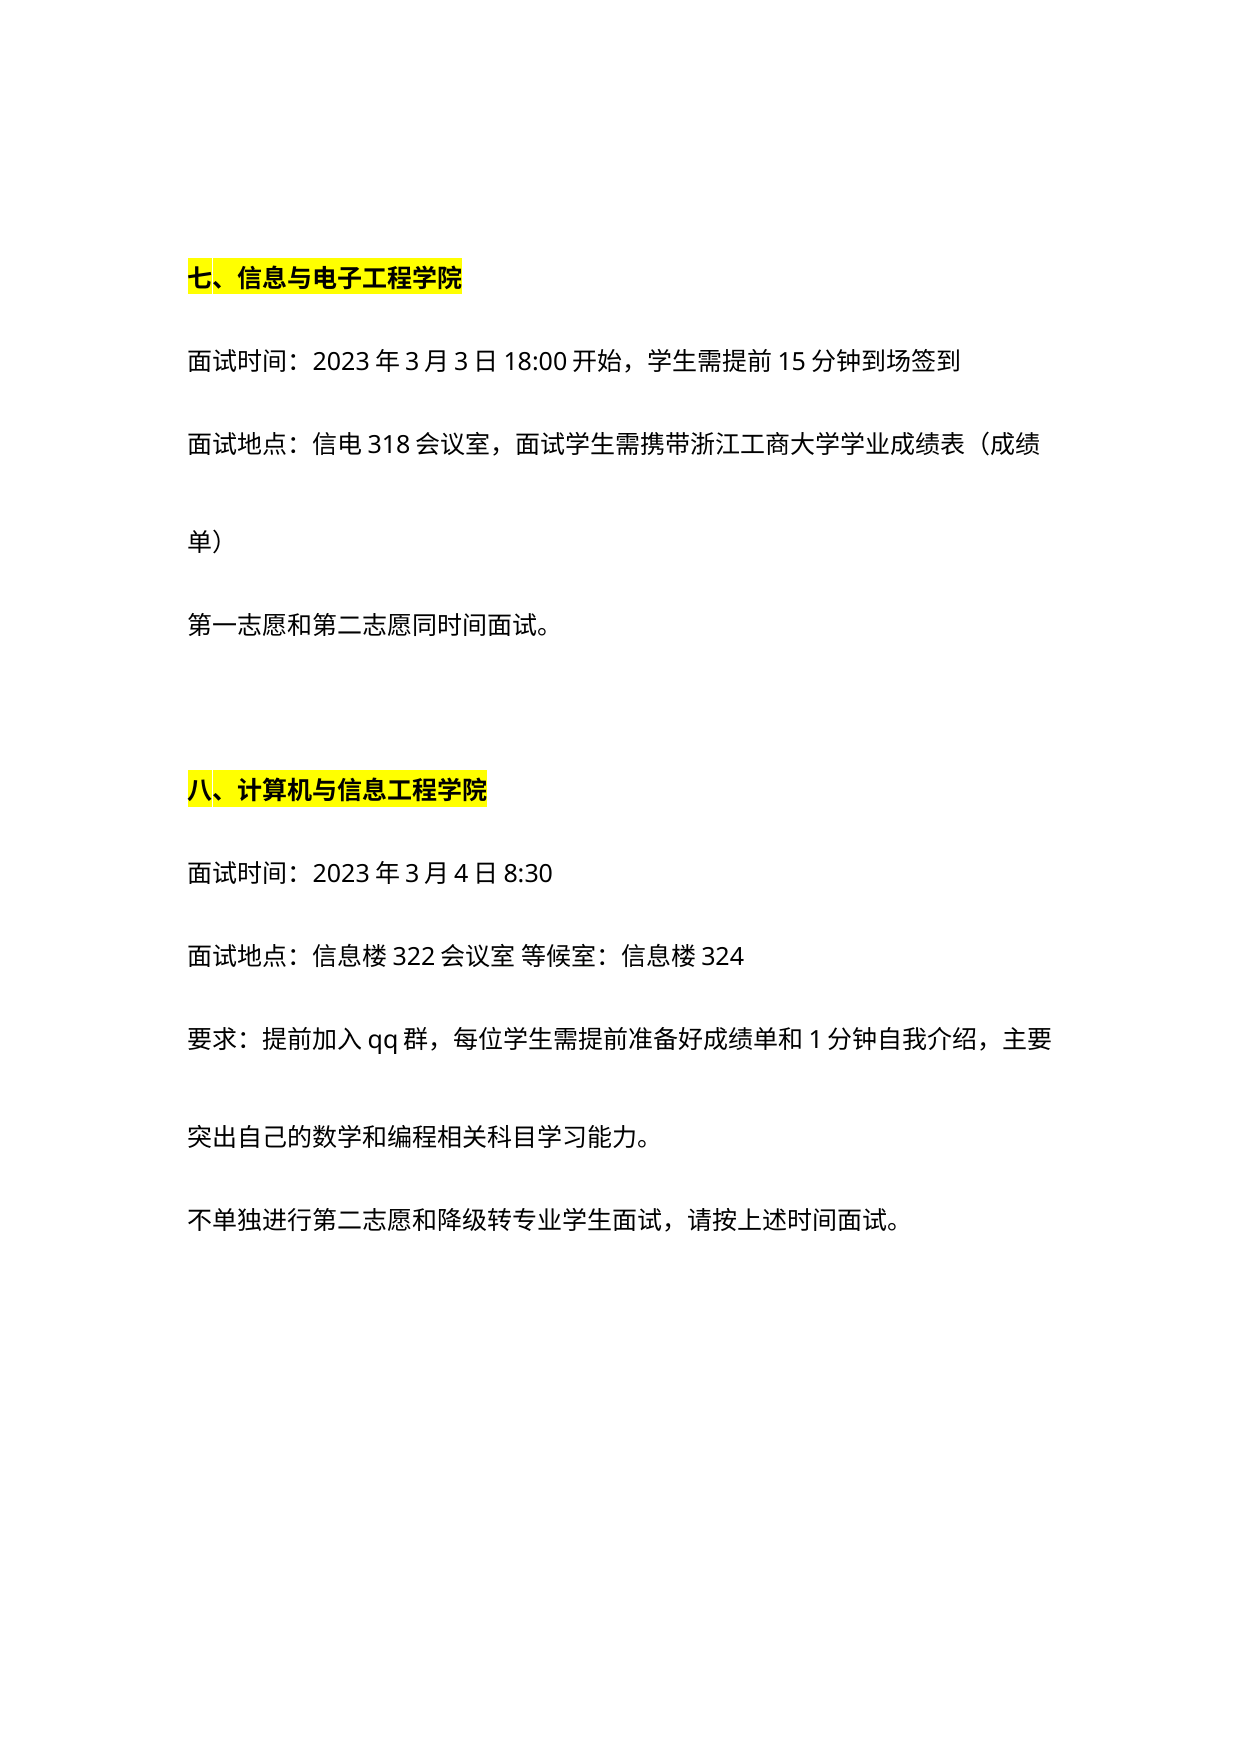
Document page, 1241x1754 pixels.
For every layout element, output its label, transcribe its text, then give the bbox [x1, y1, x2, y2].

text 面试地点：信电318会议室，面试学生需携带浙江工商大学学业成绩表（成绩单） [187, 410, 1053, 573]
text 面试时间：2023年3月3日18:00开始，学生需提前15分钟到场签到 [187, 327, 1053, 392]
text 面试时间：2023年3月4日8:30 [187, 839, 1053, 904]
text 要求：提前加入qq群，每位学生需提前准备好成绩单和1分钟自我介绍，主要突出自己的数学和编程相关科目学习能力。 [187, 1005, 1053, 1168]
text 面试地点：信息楼322会议室 等候室：信息楼324 [187, 922, 1053, 987]
text 八、计算机与信息工程学院 [187, 756, 1053, 821]
text 第一志愿和第二志愿同时间面试。 [187, 591, 1053, 656]
text 七、信息与电子工程学院 [187, 244, 1053, 309]
text 不单独进行第二志愿和降级转专业学生面试，请按上述时间面试。 [187, 1186, 1053, 1251]
